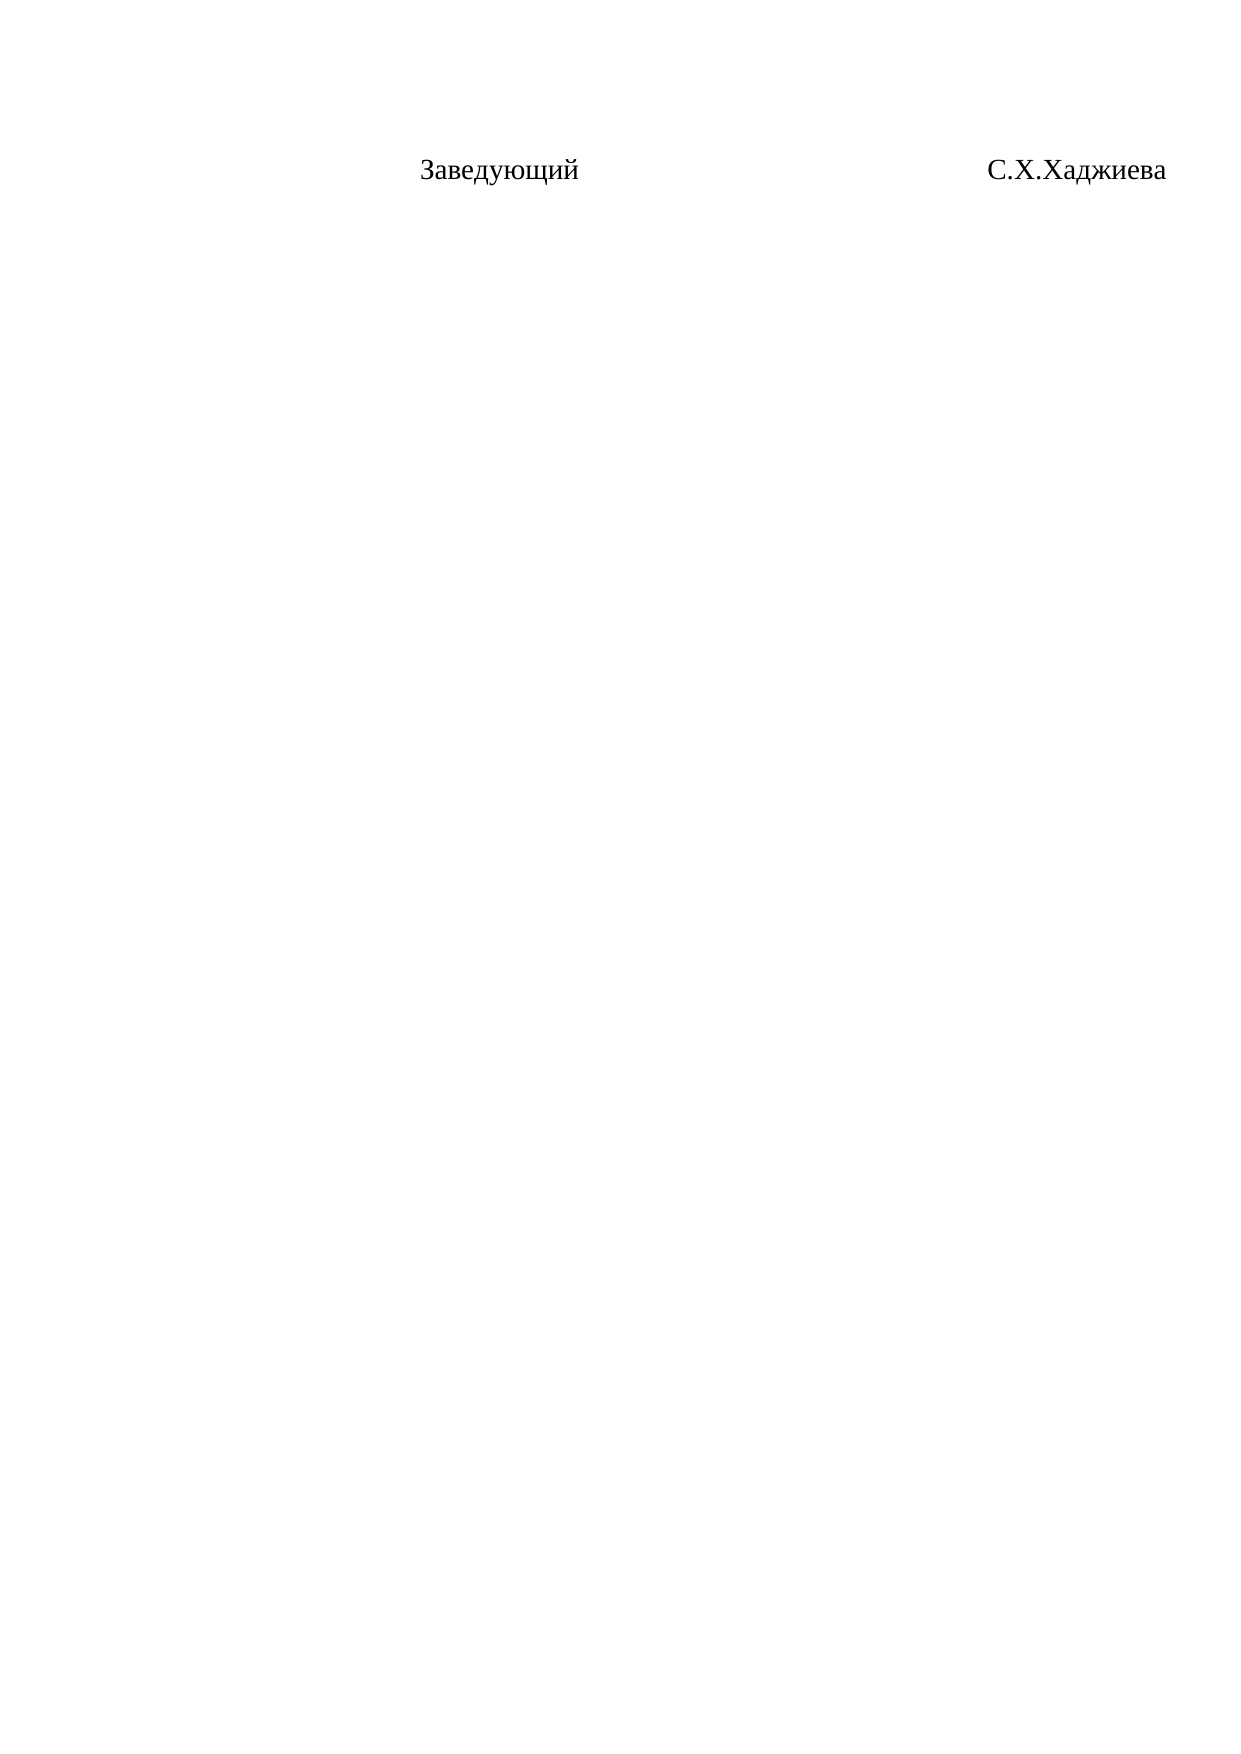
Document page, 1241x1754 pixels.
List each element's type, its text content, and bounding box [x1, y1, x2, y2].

text Заведующий С.Х.Хаджиева [118, 152, 1167, 185]
